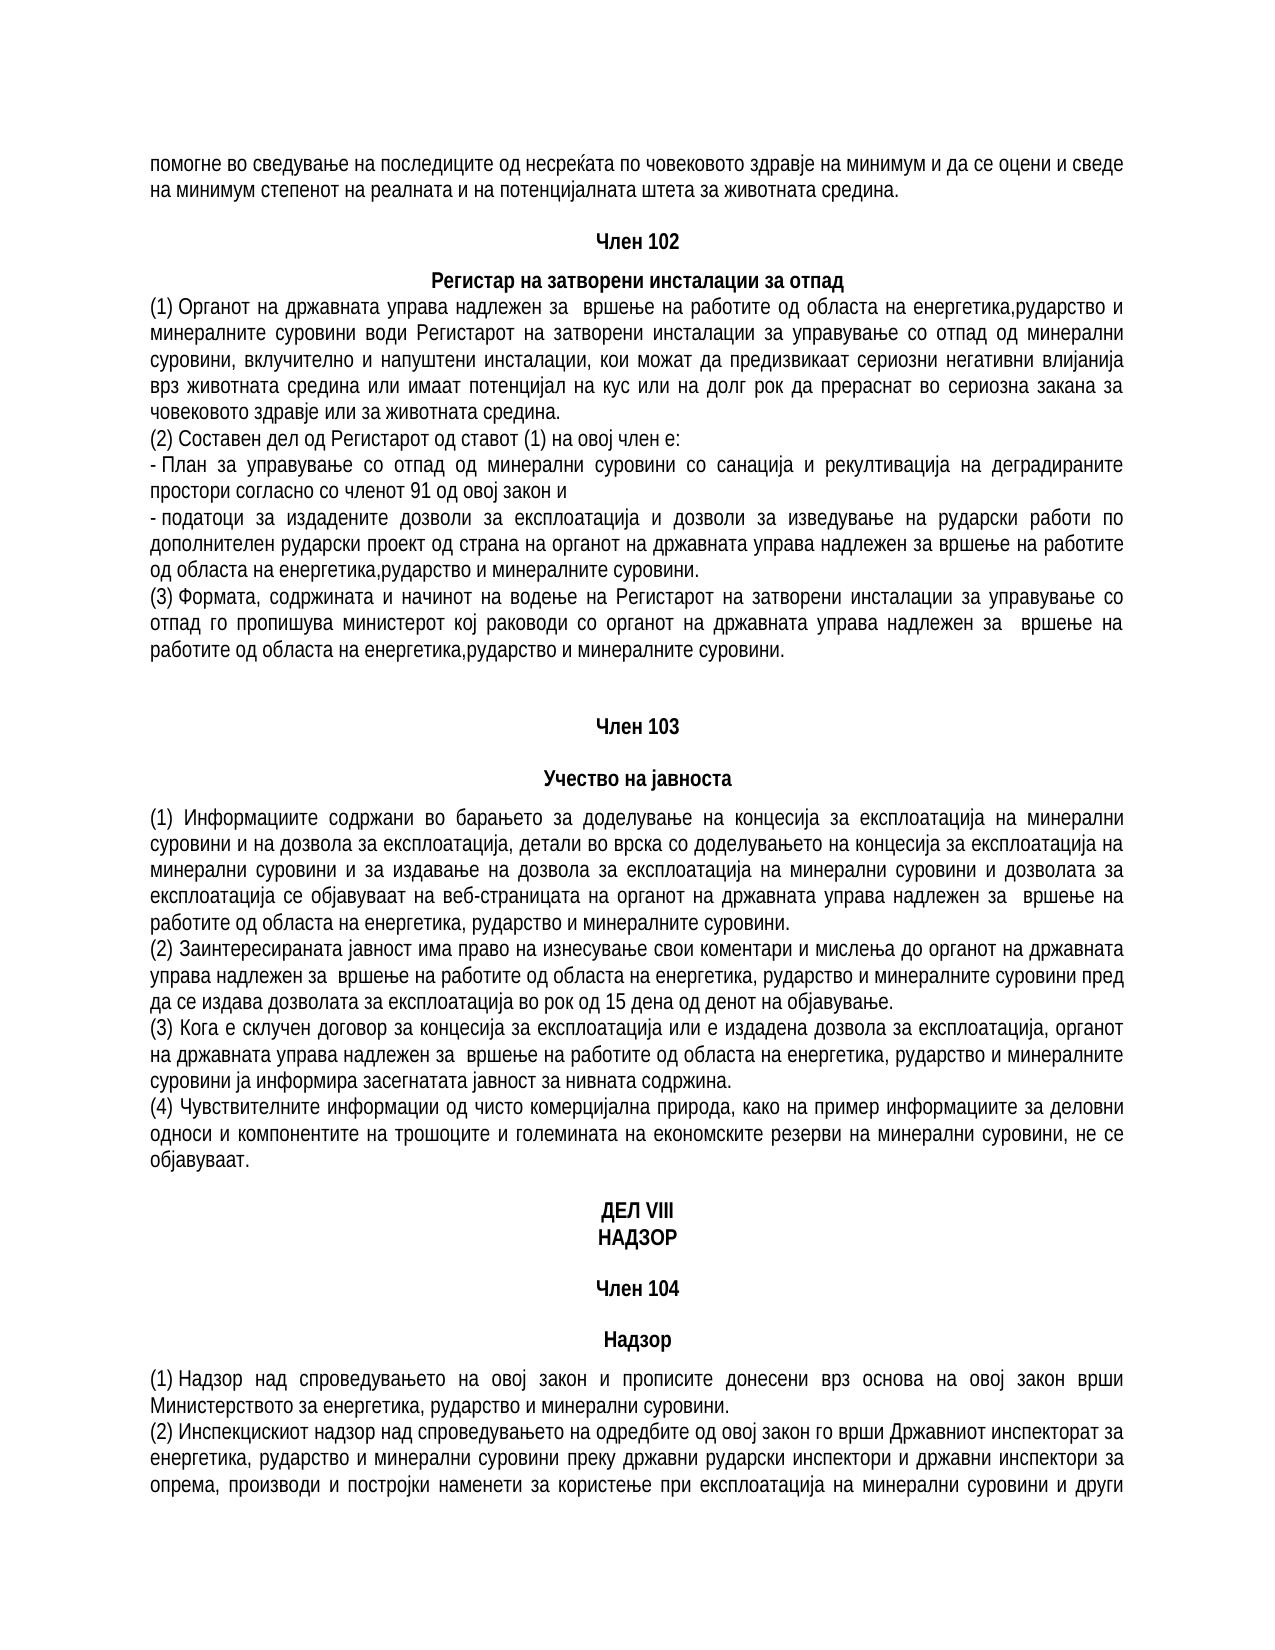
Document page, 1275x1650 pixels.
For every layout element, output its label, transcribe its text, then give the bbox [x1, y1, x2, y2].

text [150, 150, 1125, 203]
text - податоци за издадените дозволи за експлоатација и дозволи за изведување на рударски работи по дополнителен рударски проект од страна на органот на државната управа надлежен за вршење на работите од областа на енергетика,рударство и минералните суровини. [150, 504, 1125, 583]
text (1) Надзор над спроведувањето на овој закон и прописите донесени врз основа на овој закон врши Министерството за енергетика, рударство и минерални суровини. [150, 1365, 1125, 1418]
text Член 103 [150, 713, 1125, 739]
text (3) Формата, содржината и начинот на водење на Регистарот на затворени инсталации за управување со отпад го пропишува министерот кој раководи со органот на државната управа надлежен за вршење на работите од областа на енергетика,рударство и минералните суровини. [150, 583, 1125, 662]
text Член 102 [150, 228, 1125, 254]
text (2) Составен дел од Регистарот од ставот (1) на овој член е: [150, 425, 1125, 451]
text Надзор [150, 1326, 1125, 1353]
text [150, 1418, 1125, 1497]
text Член 104 [150, 1275, 1125, 1301]
text Учество на јавноста [150, 764, 1125, 791]
text (4) Чувствителните информации од чисто комерцијална природа, како на пример информациите за деловни односи и компонентите на трошоците и големината на економските резерви на минерални суровини, не се објавуваат. [150, 1093, 1125, 1172]
text (1) Информациите содржани во барањето за доделување на концесија за експлоатација на минерални суровини и на дозвола за експлоатација, детали во врска со доделувањето на концесија за експлоатација на минерални суровини и за издавање на дозвола за експлоатација на минерални суровини и дозволата за експлоатација се објавуваат на веб-страницата на органот на државната управа надлежен за вршење на работите од областа на енергетика, рударство и минералните суровини. [150, 803, 1125, 935]
text ДЕЛ VIII НАДЗОР [150, 1197, 1125, 1250]
text - План за управување со отпад од минерални суровини со санација и рекултивација на деградираните простори согласно со членот 91 од овој закон и [150, 451, 1125, 504]
text (3) Кога е склучен договор за концесија за експлоатација или е издадена дозвола за експлоатација, органот на државната управа надлежен за вршење на работите од областа на енергетика, рударство и минералните суровини ја информира засегнатата јавност за нивната содржина. [150, 1014, 1125, 1093]
text (2) Заинтересираната јавност има право на изнесување свои коментари и мислења до органот на државната управа надлежен за вршење на работите од областа на енергетика, рударство и минералните суровини пред да се издава дозволата за експлоатација во рок од 15 дена од денот на објавување. [150, 935, 1125, 1014]
text (1) Органот на државната управа надлежен за вршење на работите од областа на енергетика,рударство и минералните суровини води Регистарот на затворени инсталации за управување со отпад од минерални суровини, вклучително и напуштени инсталации, кои можат да предизвикаат сериозни негативни влијанија врз животната средина или имаат потенцијал на кус или на долг рок да прераснат во сериозна закана за човековото здравје или за животната средина. [150, 293, 1125, 425]
text Регистар на затворени инсталации за отпад [150, 267, 1125, 293]
